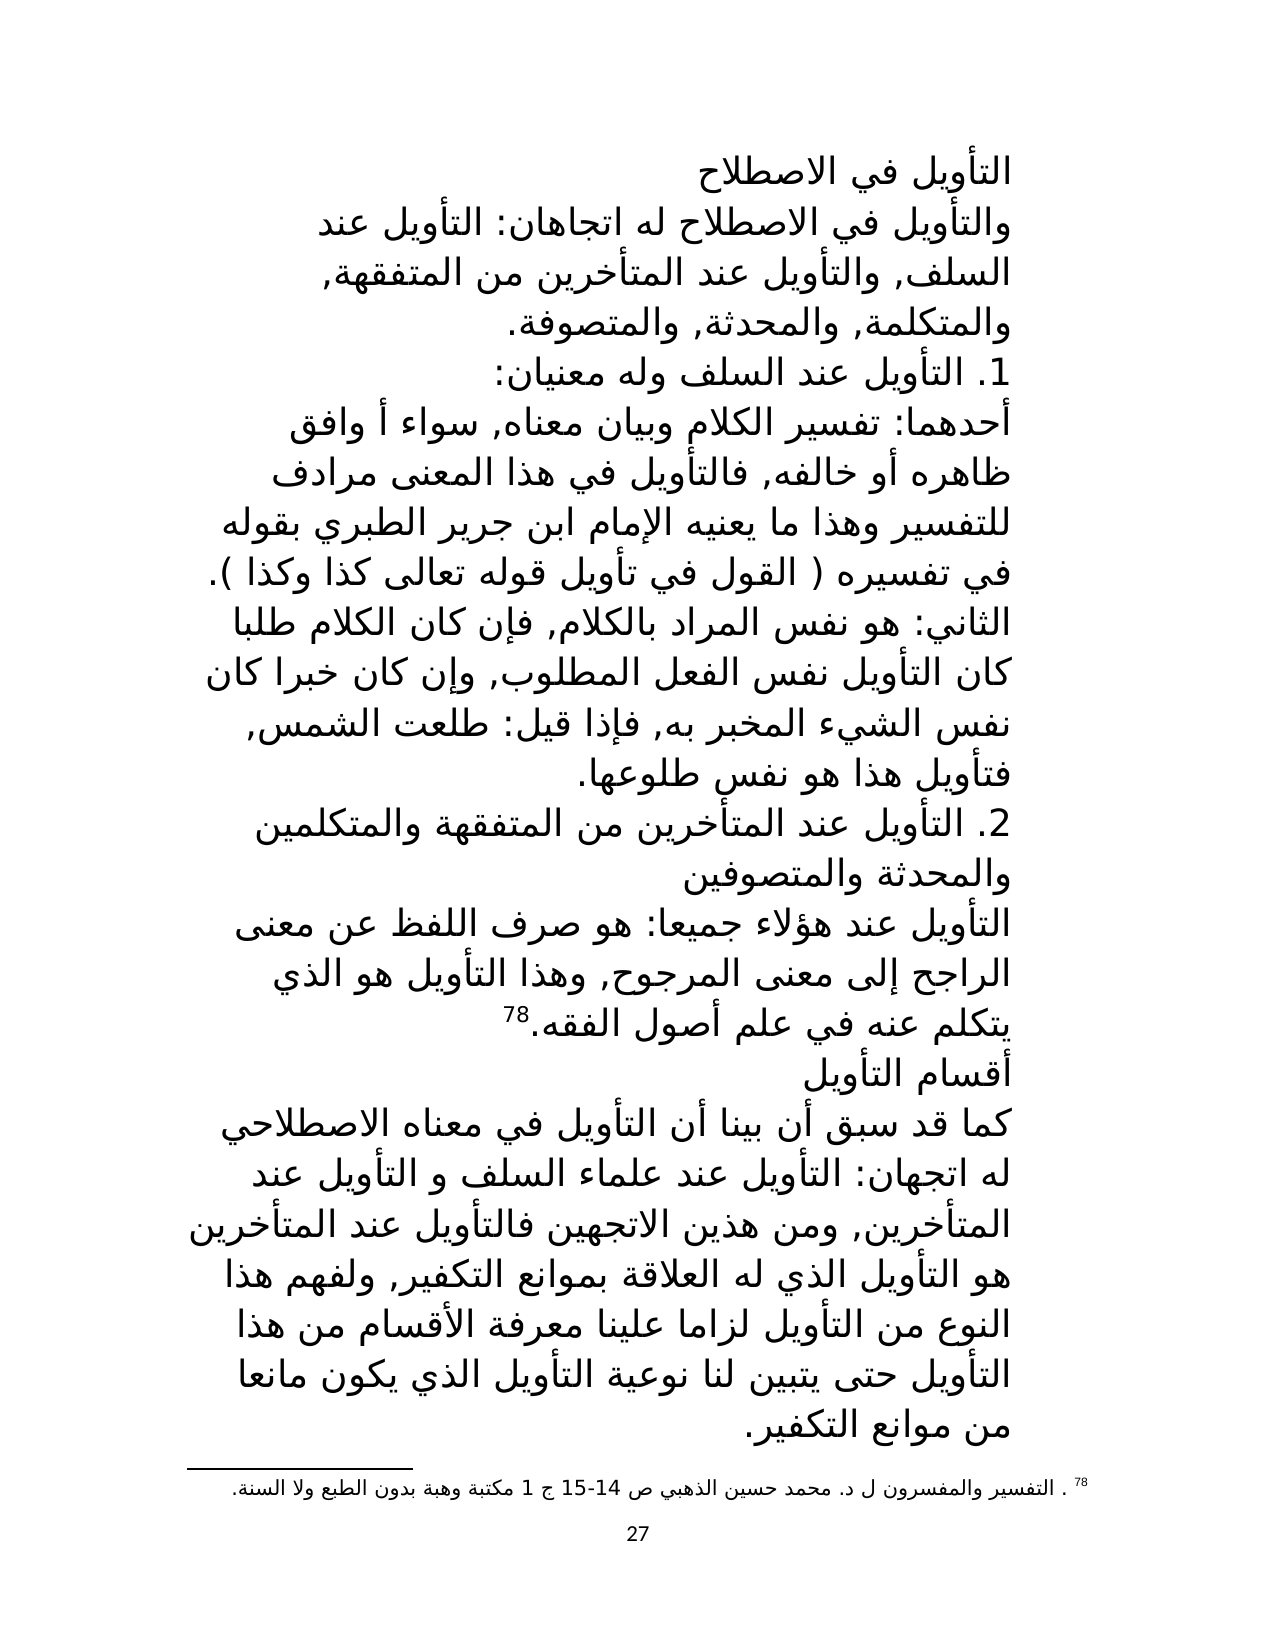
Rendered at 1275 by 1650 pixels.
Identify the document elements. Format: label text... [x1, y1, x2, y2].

list أحدهما: تفسير الكلام وبيان معناه, سواء أ وافق ظاهره أو خالفه, فالتأويل في هذا المعنى مرادف للتفسير وهذا ما يعنيه الإمام ابن جرير الطبري بقوله في تفسيره ( القول في تأويل قوله تعالى كذا وكذا ). [187, 401, 1012, 594]
list كما قد سبق أن بينا أن التأويل في معناه الاصطلاحي له اتجهان: التأويل عند علماء السلف و التأويل عند المتأخرين, ومن هذين الاتجهين فالتأويل عند المتأخرين هو التأويل الذي له العلاقة بموانع التكفير, ولفهم هذا النوع من التأويل لزاما علينا معرفة الأقسام من هذا التأويل حتى يتبين لنا نوعية التأويل الذي يكون مانعا من موانع التكفير. [187, 1102, 1012, 1446]
list والتأويل في الاصطلاح له اتجاهان: التأويل عند السلف, والتأويل عند المتأخرين من المتفقهة, والمتكلمة, والمحدثة, والمتصوفة. [187, 200, 1012, 344]
list 1. التأويل عند السلف وله معنيان: [187, 350, 1012, 394]
list التأويل عند هؤلاء جميعا: هو صرف اللفظ عن معنى الراجح إلى معنى المرجوح, وهذا التأويل هو الذي يتكلم عنه في علم أصول الفقه. [187, 902, 1012, 1045]
list 2. التأويل عند المتأخرين من المتفقهة والمتكلمين والمحدثة والمتصوفين [187, 801, 1012, 895]
list التأويل في الاصطلاح [187, 150, 1012, 194]
list أقسام التأويل [187, 1052, 1012, 1096]
list الثاني: هو نفس المراد بالكلام, فإن كان الكلام طلبا كان التأويل نفس الفعل المطلوب, وإن كان خبرا كان نفس الشيء المخبر به, فإذا قيل: طلعت الشمس, فتأويل هذا هو نفس طلوعها. [187, 601, 1012, 795]
